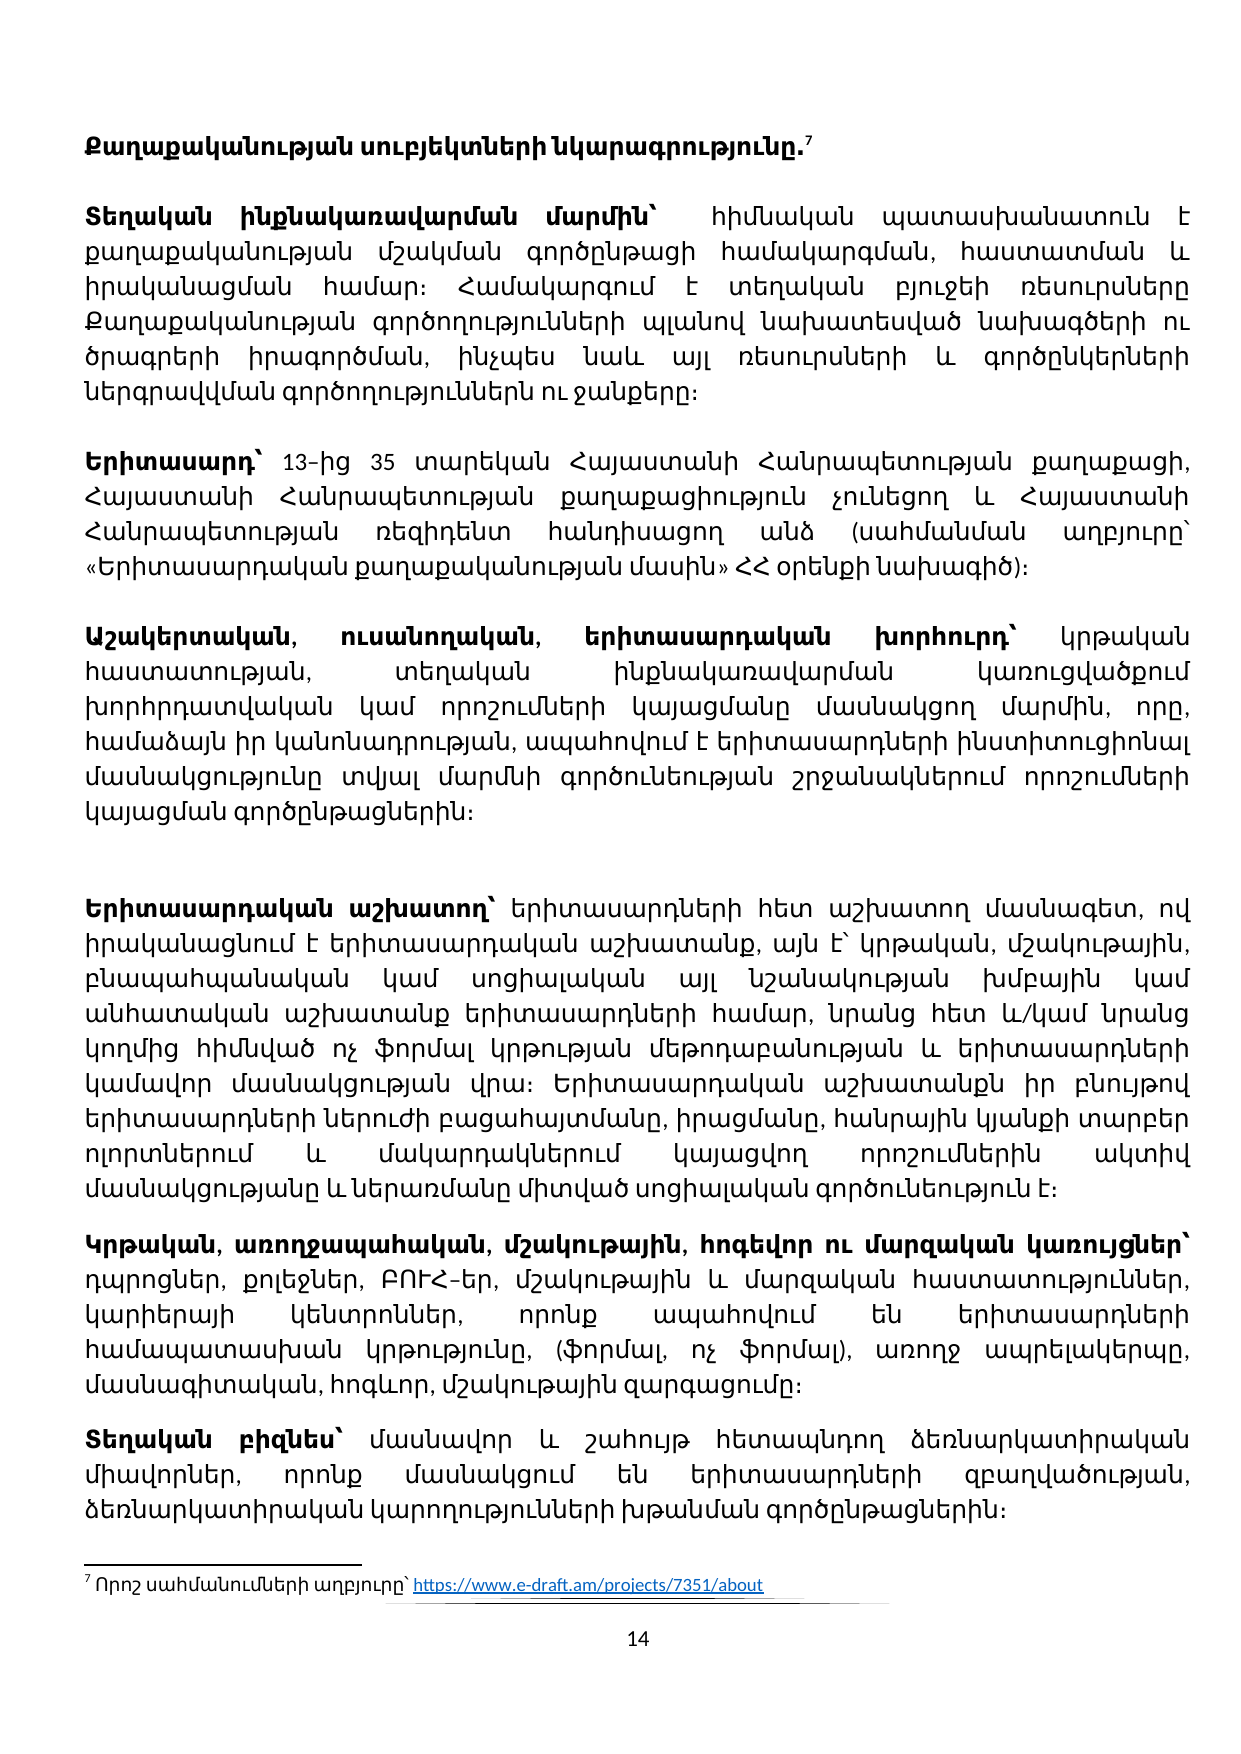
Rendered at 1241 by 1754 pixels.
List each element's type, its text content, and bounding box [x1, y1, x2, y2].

text Աշակերտական, ուսանողական, երիտասարդական խորհուրդ՝ կրթական հաստատության, տեղական ինքնակառավարման կառուցվածքում խորհրդատվական կամ որոշումների կայացմանը մասնակցող մարմին, որը, համաձայն իր կանոնադրության, ապահովում է երիտասարդների ինստիտուցիոնալ մասնակցությունը տվյալ մարմնի գործունեության շրջանակներում որոշումների կայացման գործընթացներին։ [84, 621, 1191, 827]
text Երիտասարդ՝ 13–ից 35 տարեկան Հայաստանի Հանրապետության քաղաքացի, Հայաստանի Հանրապետության քաղաքացիություն չունեցող և Հայաստանի Հանրապետության ռեզիդենտ հանդիսացող անձ (սահմանման աղբյուրը՝ «Երիտասարդական քաղաքականության մասին» ՀՀ օրենքի նախագիծ)։ [84, 446, 1191, 582]
text Տեղական բիզնես՝ մասնավոր և շահույթ հետապնդող ձեռնարկատիրական միավորներ, որոնք մասնակցում են երիտասարդների զբաղվածության, ձեռնարկատիրական կարողությունների խթանման գործընթացներին։ [84, 1425, 1191, 1525]
text Երիտասարդական աշխատող՝ երիտասարդների հետ աշխատող մասնագետ, ով իրականացնում է երիտասարդական աշխատանք, այն է՝ կրթական, մշակութային, բնապահպանական կամ սոցիալական այլ նշանակության խմբային կամ անհատական աշխատանք երիտասարդների համար, նրանց հետ և/կամ նրանց կողմից հիմնված ոչ ֆորմալ կրթության մեթոդաբանության և երիտասարդների կամավոր մասնակցության վրա։ Երիտասարդական աշխատանքն իր բնույթով երիտասարդների ներուժի բացահայտմանը, իրացմանը, հանրային կյանքի տարբեր ոլորտներում և մակարդակներում կայացվող որոշումներին ակտիվ մասնակցությանը և ներառմանը միտված սոցիալական գործունեություն է։ [84, 893, 1191, 1203]
text Կրթական, առողջապահական, մշակութային, հոգեվոր ու մարզական կառույցներ՝ դպրոցներ, քոլեջներ, ԲՈՒՀ–եր, մշակութային և մարզական հաստատություններ, կարիերայի կենտրոններ, որոնք ապահովում են երիտասարդների համապատասխան կրթությունը, (ֆորմալ, ոչ ֆորմալ), առողջ ապրելակերպը, մասնագիտական, հոգևոր, մշակութային զարգացումը։ [84, 1229, 1191, 1399]
text Տեղական ինքնակառավարման մարմին՝ հիմնական պատասխանատուն է քաղաքականության մշակման գործընթացի համակարգման, հաստատման և իրականացման համար։ Համակարգում է տեղական բյուջեի ռեսուրսները Քաղաքականության գործողությունների պլանով նախատեսված նախագծերի ու ծրագրերի իրագործման, ինչպես նաև այլ ռեսուրսների և գործընկերների ներգրավվման գործողություններն ու ջանքերը։ [84, 201, 1191, 407]
text Քաղաքականության սուբյեկտների նկարագրությունը․ [84, 131, 1191, 162]
